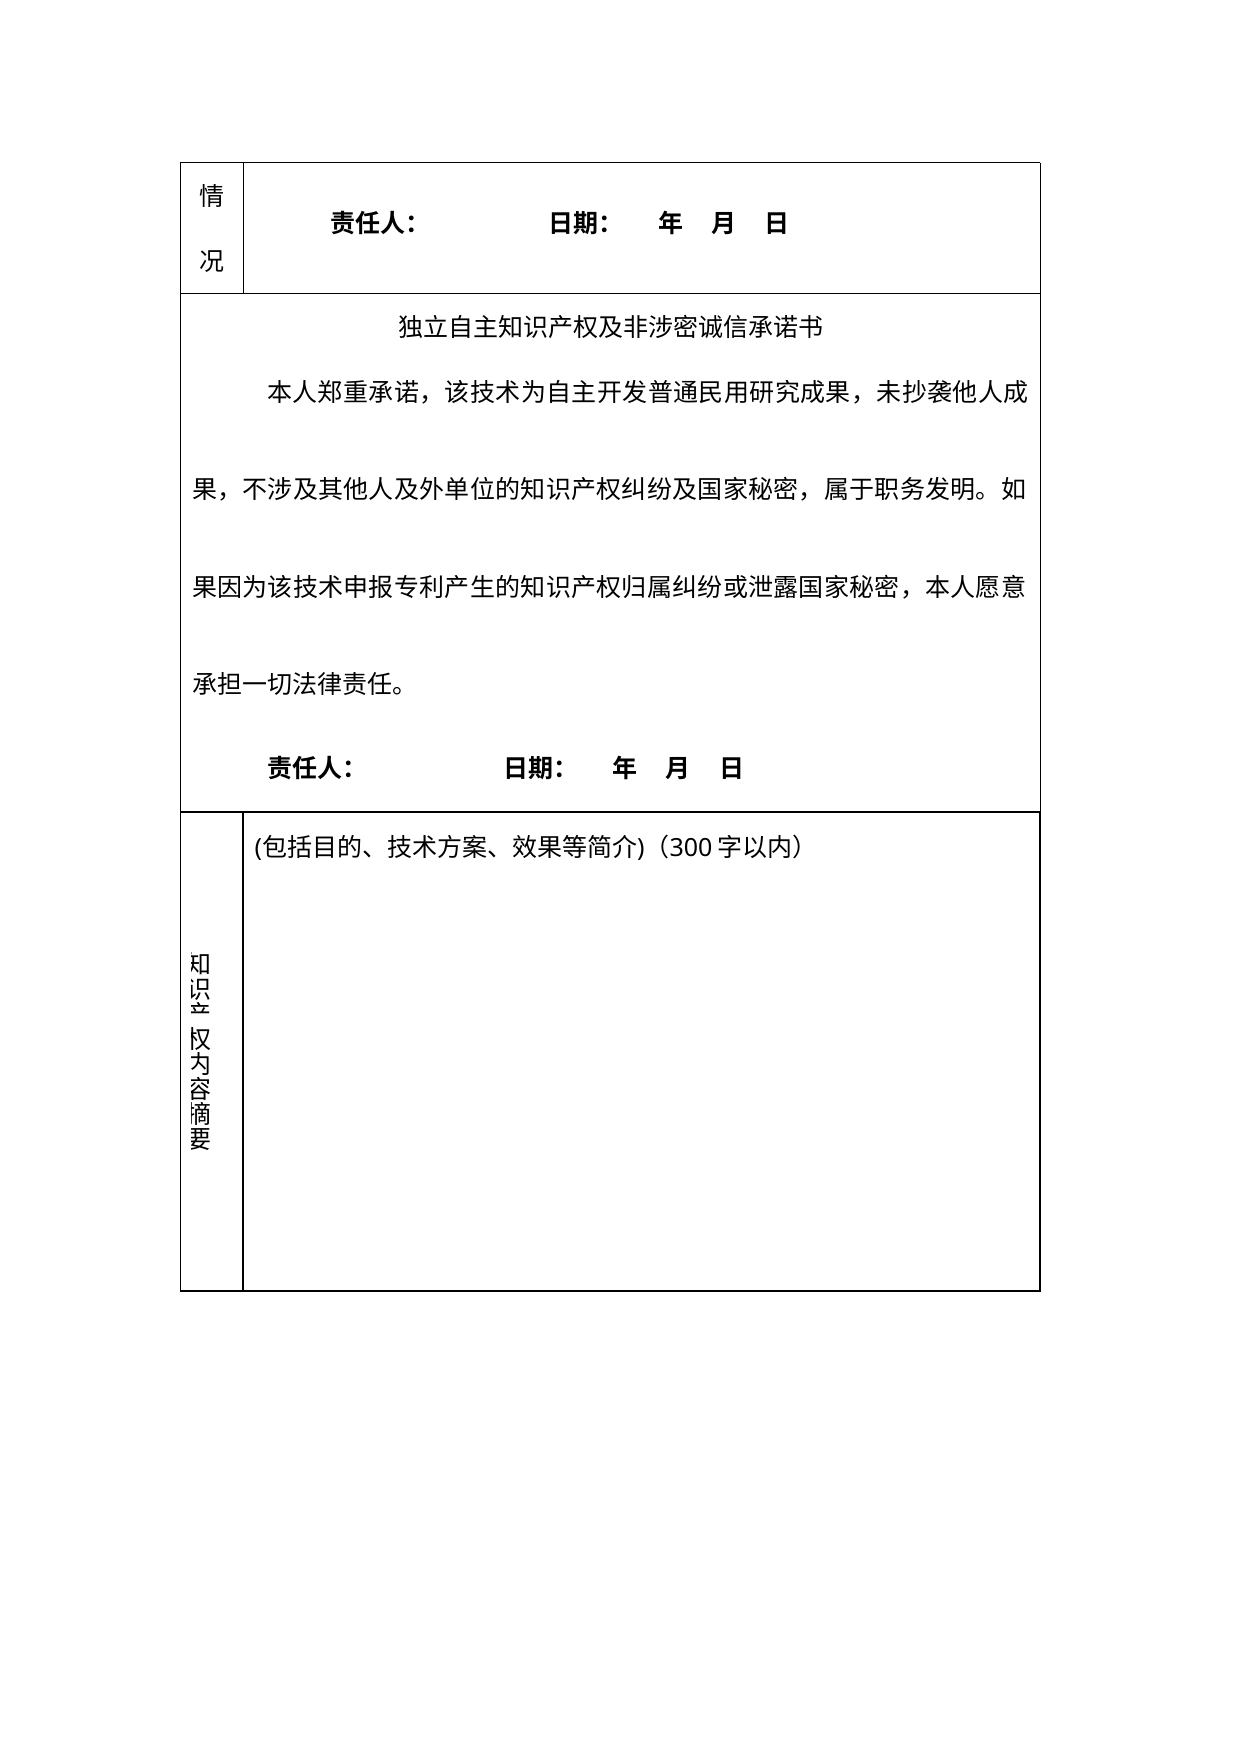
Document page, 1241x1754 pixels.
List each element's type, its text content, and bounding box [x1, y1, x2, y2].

table_cell 知识产权内容摘要 [181, 813, 242, 1290]
table_cell 检索 查新 情况 [181, 163, 243, 292]
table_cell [244, 163, 1040, 292]
table_cell (包括目的、技术方案、效果等简介)（300字以内） [244, 813, 1039, 1290]
table_cell 独立自主知识产权及非涉密诚信承诺书 本人郑重承诺，该技术为自主开发普通民用研究成果，未抄袭他人成果，不涉及其他人及外单位的知识产权纠纷及国家秘密，属于职务发明。如果因为该技术申报专利产生的知识产权归属纠纷或泄露国家秘密，本人愿意承担一切法律责任。 责任人： 日期： 年 月 日 [181, 294, 1040, 811]
